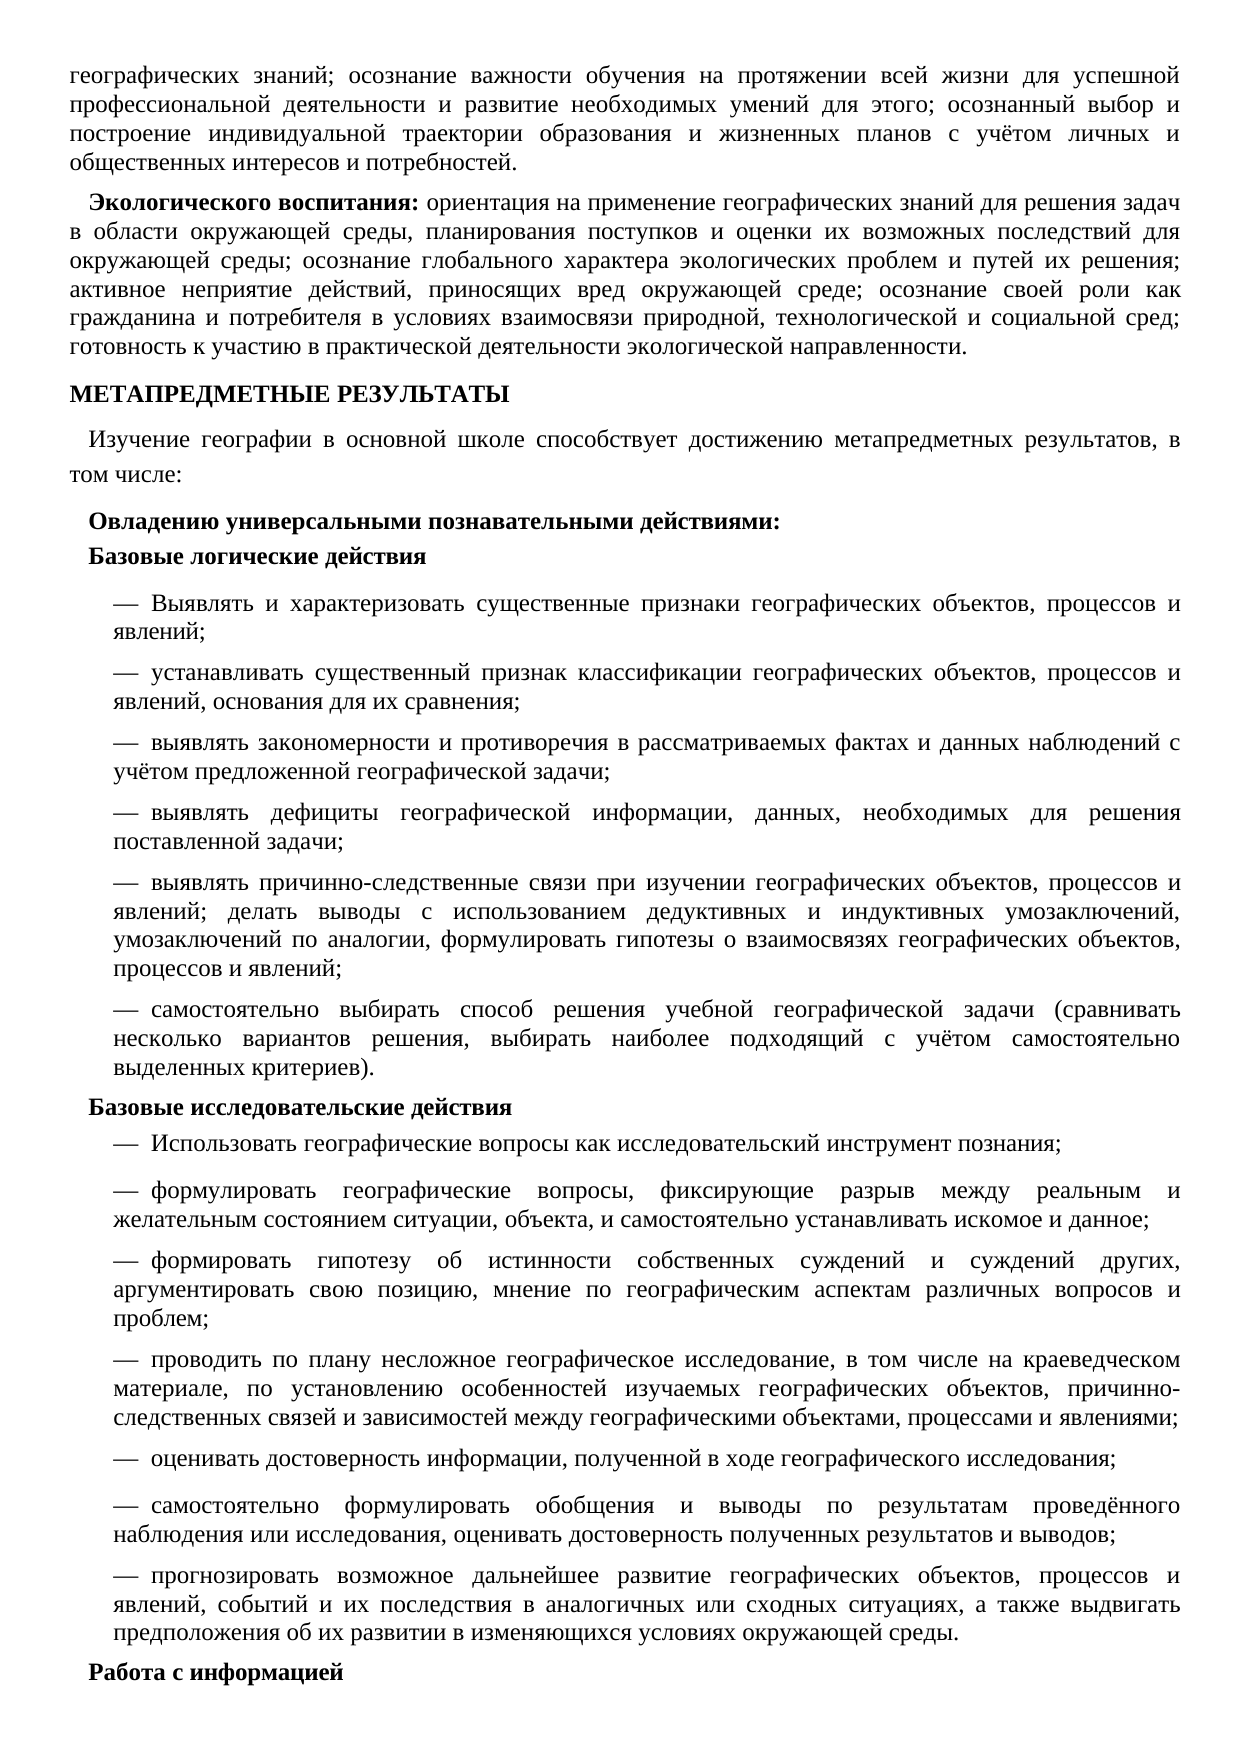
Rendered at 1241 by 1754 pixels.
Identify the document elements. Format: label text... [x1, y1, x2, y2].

text МЕТАПРЕДМЕТНЫЕ РЕЗУЛЬТАТЫ [69, 379, 1182, 408]
list формировать гипотезу об истинности собственных суждений и суждений других, аргументировать свою позицию, мнение по географическим аспектам различных вопросов и проблем; [113, 1246, 1181, 1332]
list устанавливать существенный признак классификации географических объектов, процессов и явлений, основания для их сравнения; [113, 657, 1181, 715]
list выявлять дефициты географической информации, данных, необходимых для решения поставленной задачи; [113, 797, 1181, 855]
list оценивать достоверность информации, полученной в ходе географического исследования; [113, 1443, 1181, 1471]
text Работа с информацией [88, 1657, 1182, 1686]
text Базовые логические действия [88, 541, 1182, 570]
list самостоятельно выбирать способ решения учебной географической задачи (сравнивать несколько вариантов решения, выбирать наиболее подходящий с учётом самостоятельно выделенных критериев). [113, 994, 1181, 1081]
list самостоятельно формулировать обобщения и выводы по результатам проведённого наблюдения или исследования, оценивать достоверность полученных результатов и выводов; [113, 1490, 1181, 1548]
list Выявлять и характеризовать существенные признаки географических объектов, процессов и явлений; [113, 588, 1181, 645]
text Базовые исследовательские действия [88, 1092, 1182, 1120]
text Экологического воспитания: ориентация на применение географических знаний для решения задач в области окружающей среды, планирования поступков и оценки их возможных последствий для окружающей среды; осознание глобального характера экологических проблем и путей их решения; активное неприятие действий, приносящих вред окружающей среде; осознание своей роли как гражданина и потребителя в условиях взаимосвязи природной, технологической и социальной сред; готовность к участию в практической деятельности экологической направленности. [69, 187, 1181, 360]
list выявлять закономерности и противоречия в рассматриваемых фактах и данных наблюдений с учётом предложенной географической задачи; [113, 727, 1181, 785]
list прогнозировать возможное дальнейшее развитие географических объектов, процессов и явлений, событий и их последствия в аналогичных или сходных ситуациях, а также выдвигать предположения об их развитии в изменяющихся условиях окружающей среды. [113, 1560, 1181, 1646]
list проводить по плану несложное географическое исследование, в том числе на краеведческом материале, по установлению особенностей изучаемых географических объектов, причинно- следственных связей и зависимостей между географическими объектами, процессами и явлениями; [113, 1344, 1181, 1430]
text Изучение географии в основной школе способствует достижению метапредметных результатов, в том числе: [69, 424, 1181, 488]
list формулировать географические вопросы, фиксирующие разрыв между реальным и желательным состоянием ситуации, объекта, и самостоятельно устанавливать искомое и данное; [113, 1176, 1181, 1233]
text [69, 60, 1181, 175]
text Овладению универсальными познавательными действиями: [88, 506, 1182, 535]
list выявлять причинно-следственные связи при изучении географических объектов, процессов и явлений; делать выводы с использованием дедуктивных и индуктивных умозаключений, умозаключений по аналогии, формулировать гипотезы о взаимосвязях географических объектов, процессов и явлений; [113, 867, 1181, 982]
list Использовать географические вопросы как исследовательский инструмент познания; [113, 1128, 1181, 1157]
